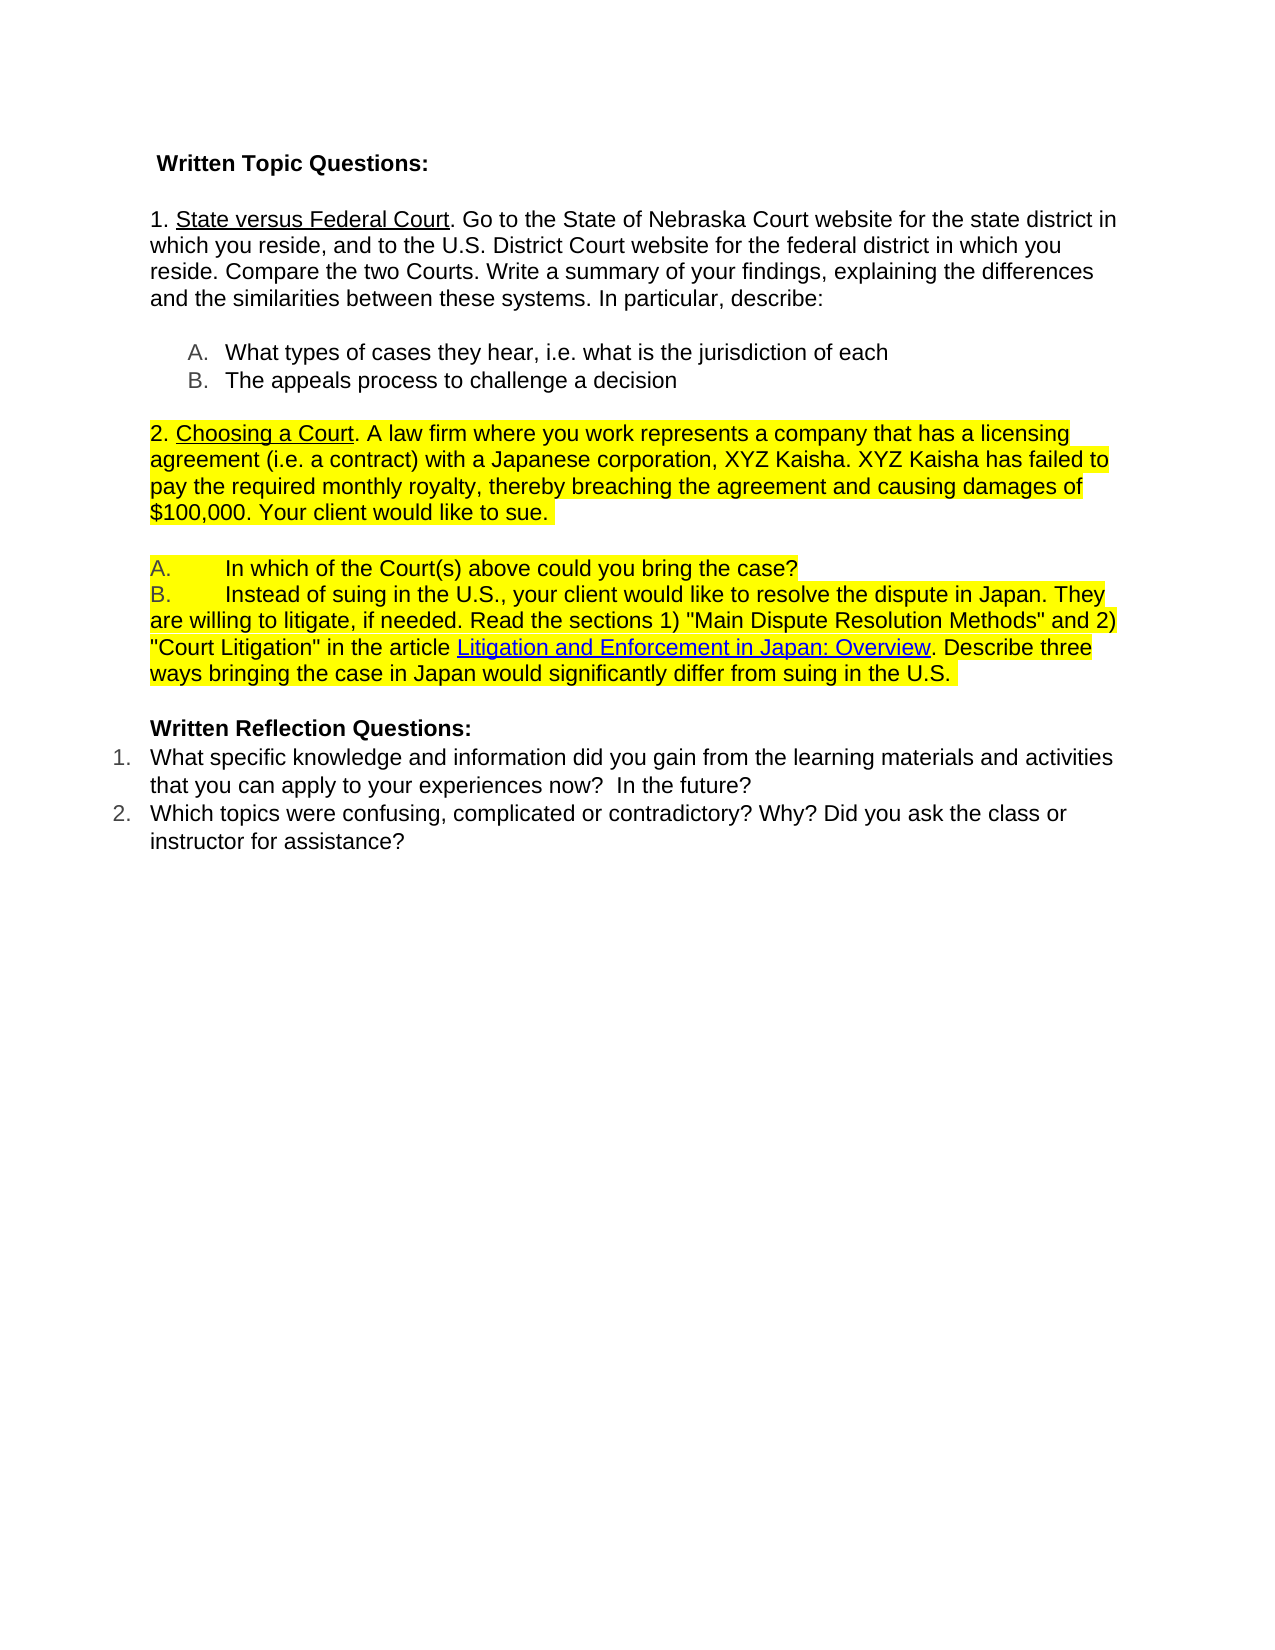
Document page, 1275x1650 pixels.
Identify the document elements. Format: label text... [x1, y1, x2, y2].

list Which topics were confusing, complicated or contradictory? Why? Did you ask the class or instructor for assistance? [112, 798, 1125, 854]
list Instead of suing in the U.S., your client would like to resolve the dispute in Japan. They are willing to litigate, if needed. Read the sections 1) "Main Dispute Resolution Methods" and 2) "Court Litigation" in the article Litigation and Enforcement in Japan: Overview. Describe three ways bringing the case in Japan would significantly differ from suing in the U.S. [150, 581, 1125, 686]
list What specific knowledge and information did you gain from the learning materials and activities that you can apply to your experiences now? In the future? [112, 742, 1125, 798]
text 1. State versus Federal Court. Go to the State of Nebraska Court website for the state district in which you reside, and to the U.S. District Court website for the federal district in which you reside. Compare the two Courts. Write a summary of your findings, explaining the differences and the similarities between these systems. In particular, describe: [150, 206, 1125, 311]
text 2. Choosing a Court. A law firm where you work represents a company that has a licensing agreement (i.e. a contract) with a Japanese corporation, XYZ Kaisha. XYZ Kaisha has failed to pay the required monthly royalty, thereby breaching the agreement and causing damages of $100,000. Your client would like to sue. [555, 420, 1125, 525]
text Written Topic Questions: [150, 150, 1125, 176]
list The appeals process to challenge a decision [187, 365, 1125, 393]
list What types of cases they hear, i.e. what is the jurisdiction of each [187, 337, 1125, 365]
text Written Reflection Questions: [150, 715, 1125, 742]
list In which of the Court(s) above could you bring the case? [150, 554, 1125, 581]
